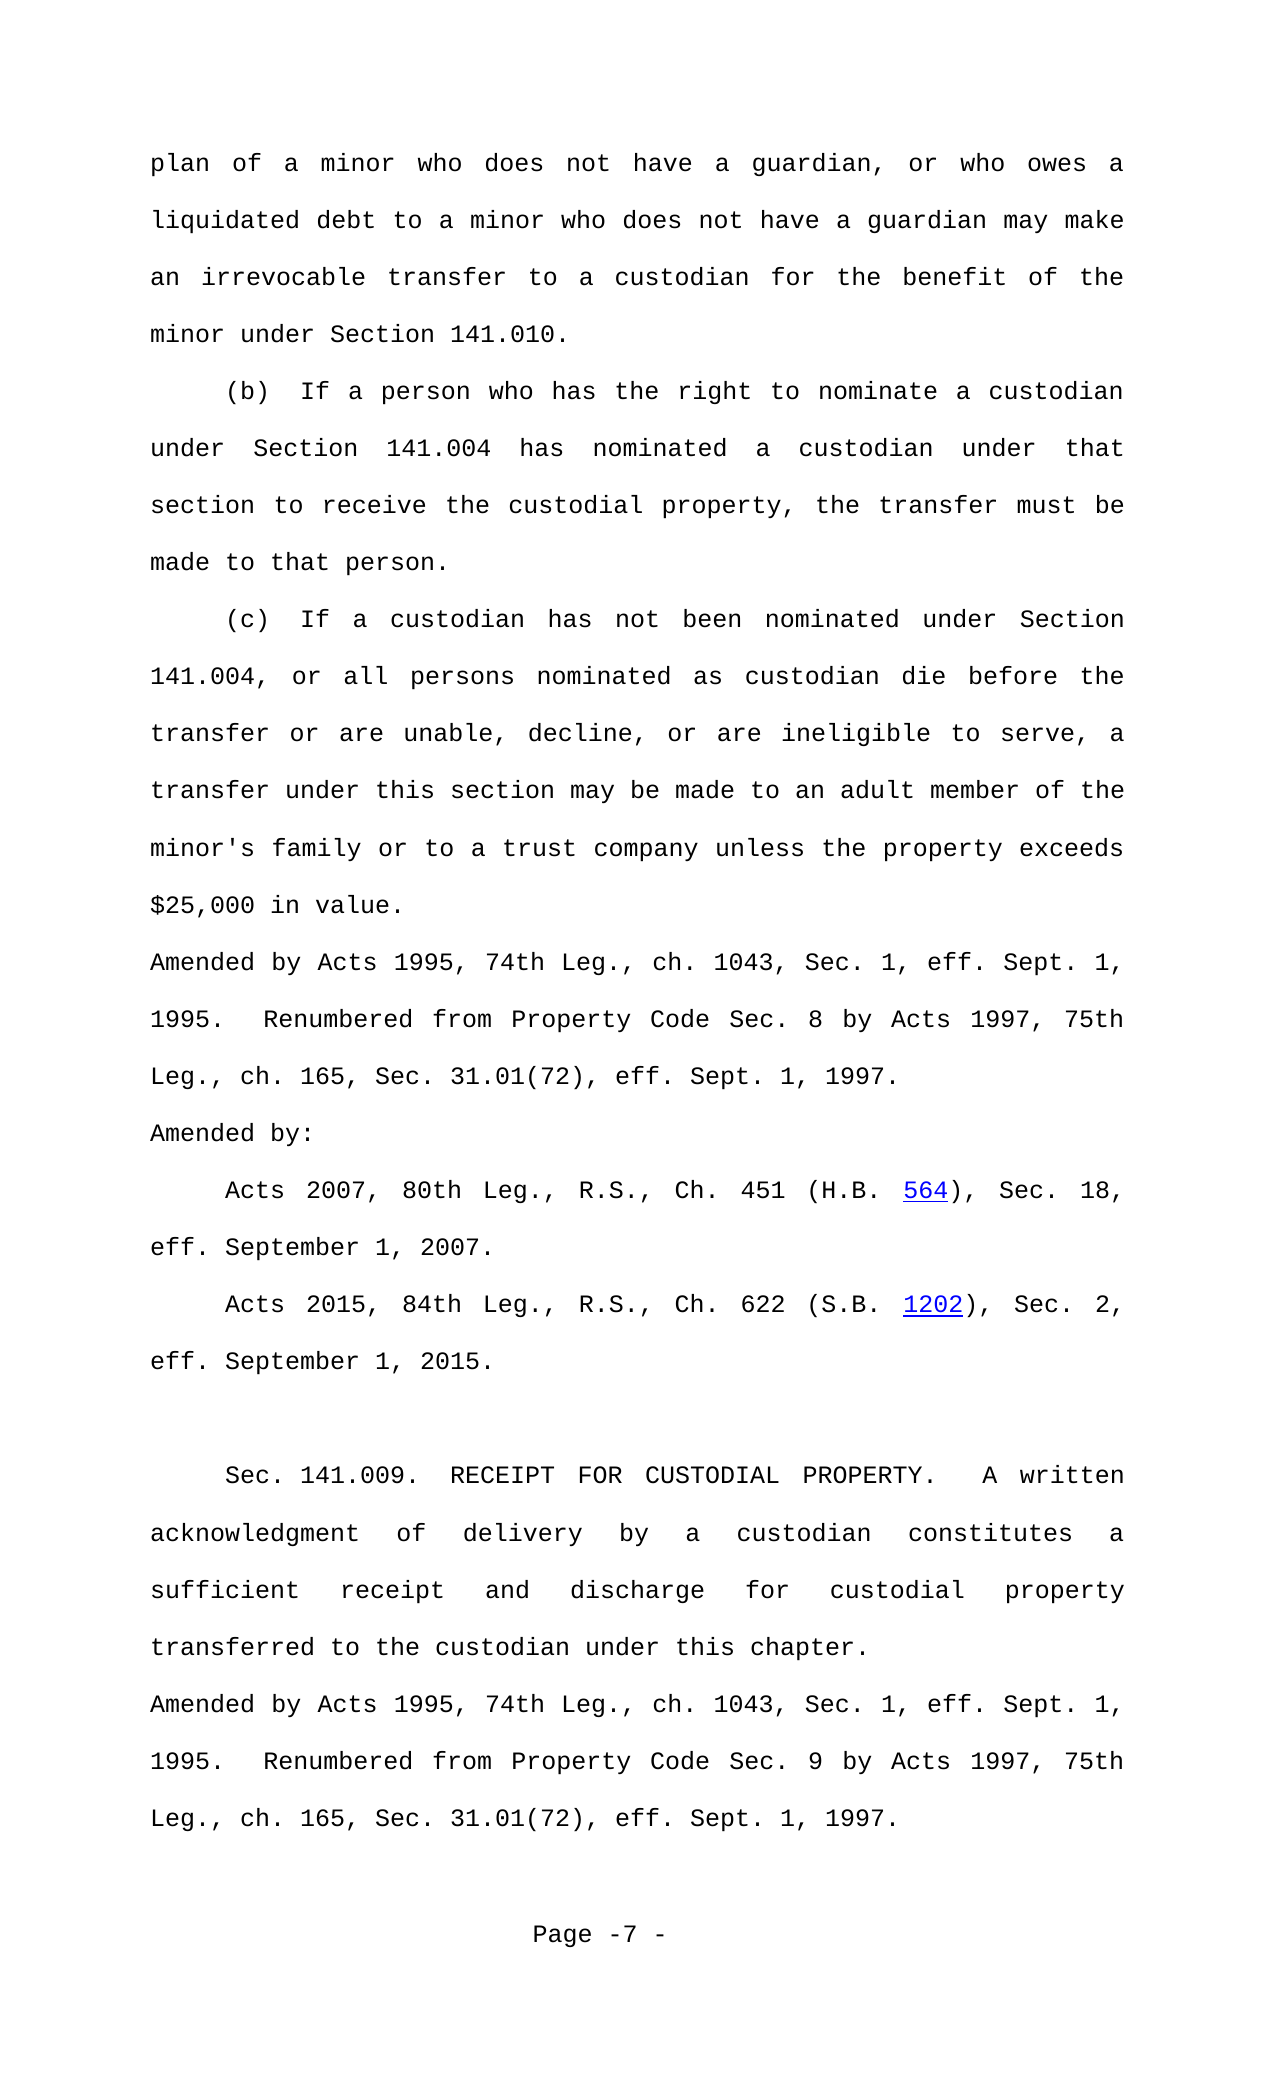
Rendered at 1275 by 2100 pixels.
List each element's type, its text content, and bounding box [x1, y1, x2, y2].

text Acts 2015, 84th Leg., R.S., Ch. 622 (S.B. 1202), Sec. 2, eff. September 1, 2015. [150, 1292, 1125, 1377]
text (c) If a custodian has not been nominated under Section 141.004, or all persons nominated as custodian die before the transfer or are unable, decline, or are ineligible to serve, a transfer under this section may be made to an adult member of the minor's family or to a trust company unless the property exceeds $25,000 in value. [150, 607, 1125, 921]
text Acts 2007, 80th Leg., R.S., Ch. 451 (H.B. 564), Sec. 18, eff. September 1, 2007. [150, 1177, 1125, 1263]
text Amended by Acts 1995, 74th Leg., ch. 1043, Sec. 1, eff. Sept. 1, 1995. Renumbered from Property Code Sec. 9 by Acts 1997, 75th Leg., ch. 165, Sec. 31.01(72), eff. Sept. 1, 1997. [150, 1691, 1125, 1834]
text (b) If a person who has the right to nominate a custodian under Section 141.004 has nominated a custodian under that section to receive the custodial property, the transfer must be made to that person. [150, 378, 1125, 578]
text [150, 150, 1125, 350]
text Amended by: [150, 1120, 1125, 1149]
text Sec. 141.009. RECEIPT FOR CUSTODIAL PROPERTY. A written acknowledgment of delivery by a custodian constitutes a sufficient receipt and discharge for custodial property transferred to the custodian under this chapter. [150, 1463, 1125, 1663]
text Amended by Acts 1995, 74th Leg., ch. 1043, Sec. 1, eff. Sept. 1, 1995. Renumbered from Property Code Sec. 8 by Acts 1997, 75th Leg., ch. 165, Sec. 31.01(72), eff. Sept. 1, 1997. [150, 949, 1125, 1092]
